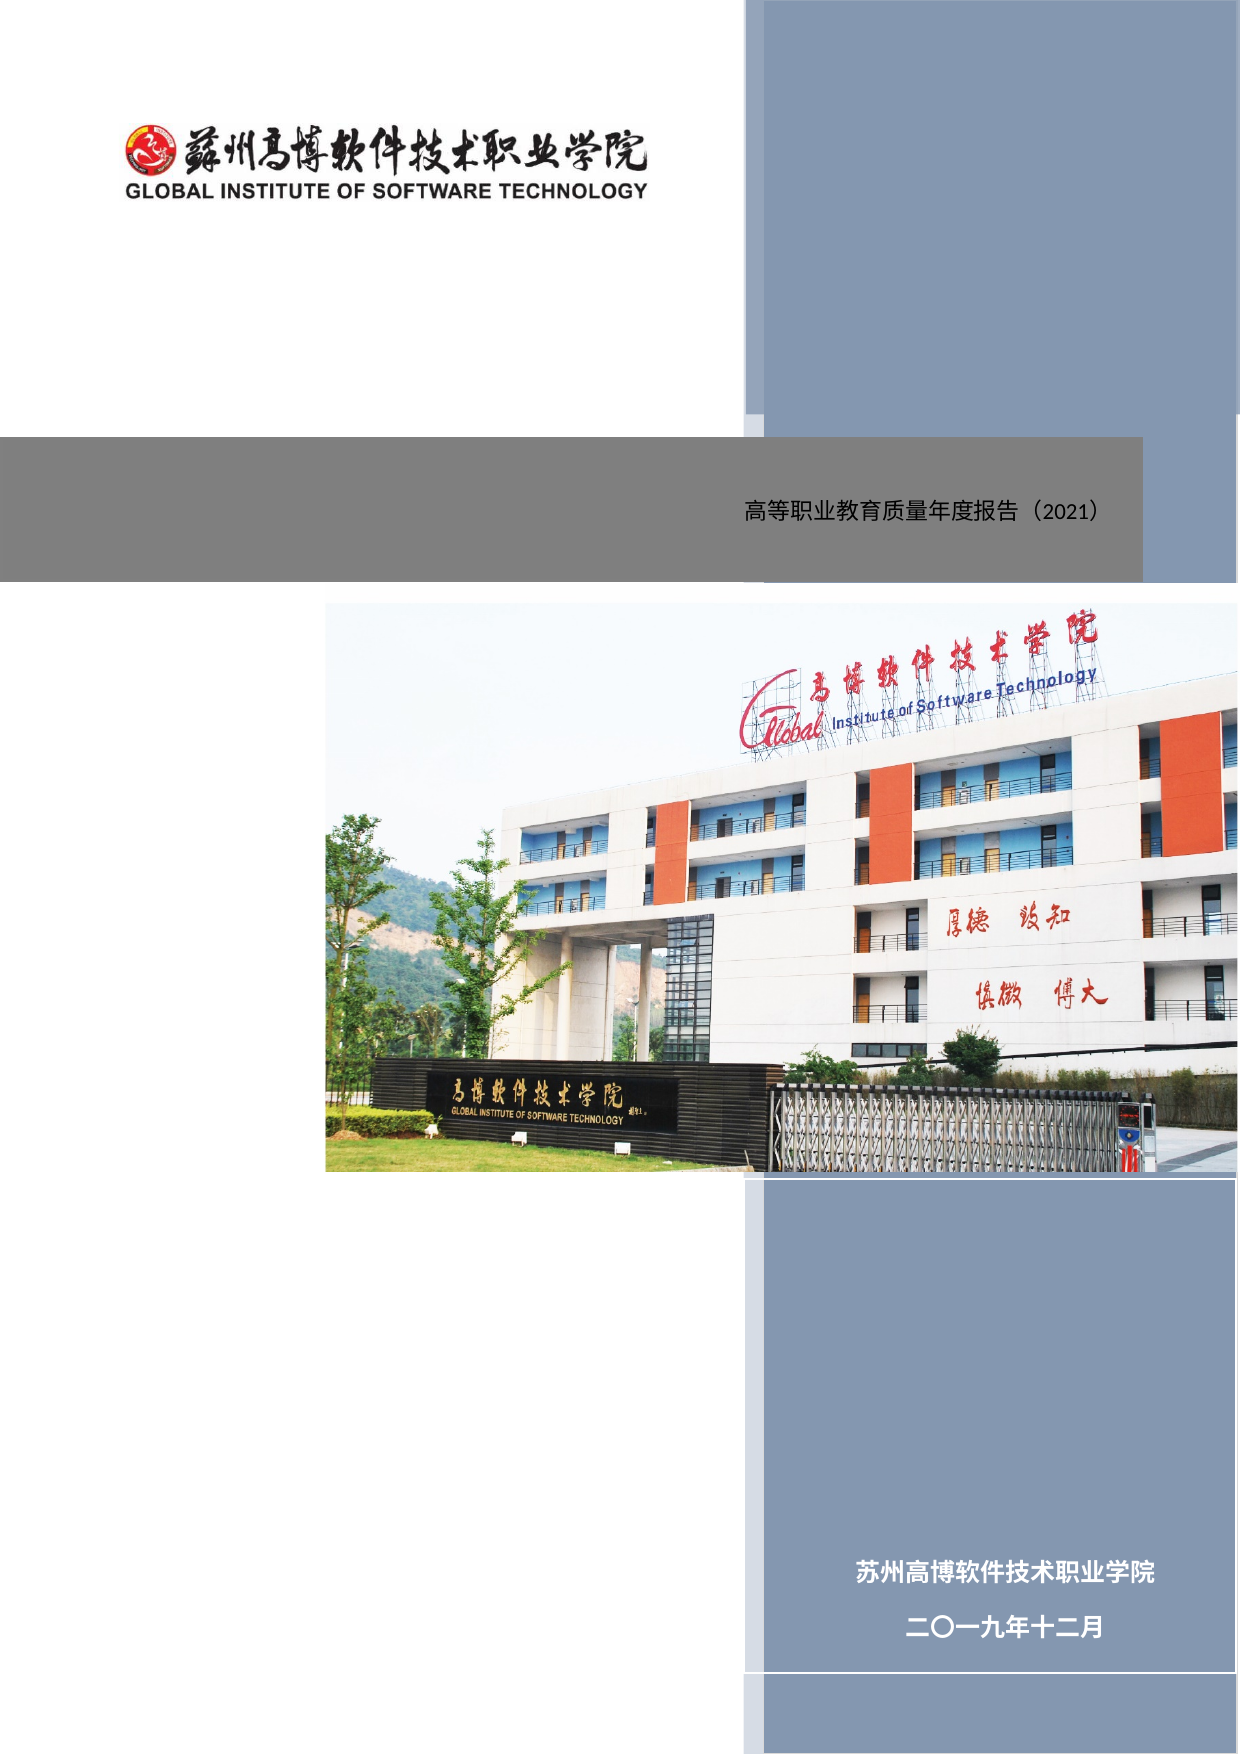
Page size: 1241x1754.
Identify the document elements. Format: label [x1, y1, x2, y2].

picture [324, 583, 1240, 1172]
picture [118, 123, 650, 202]
